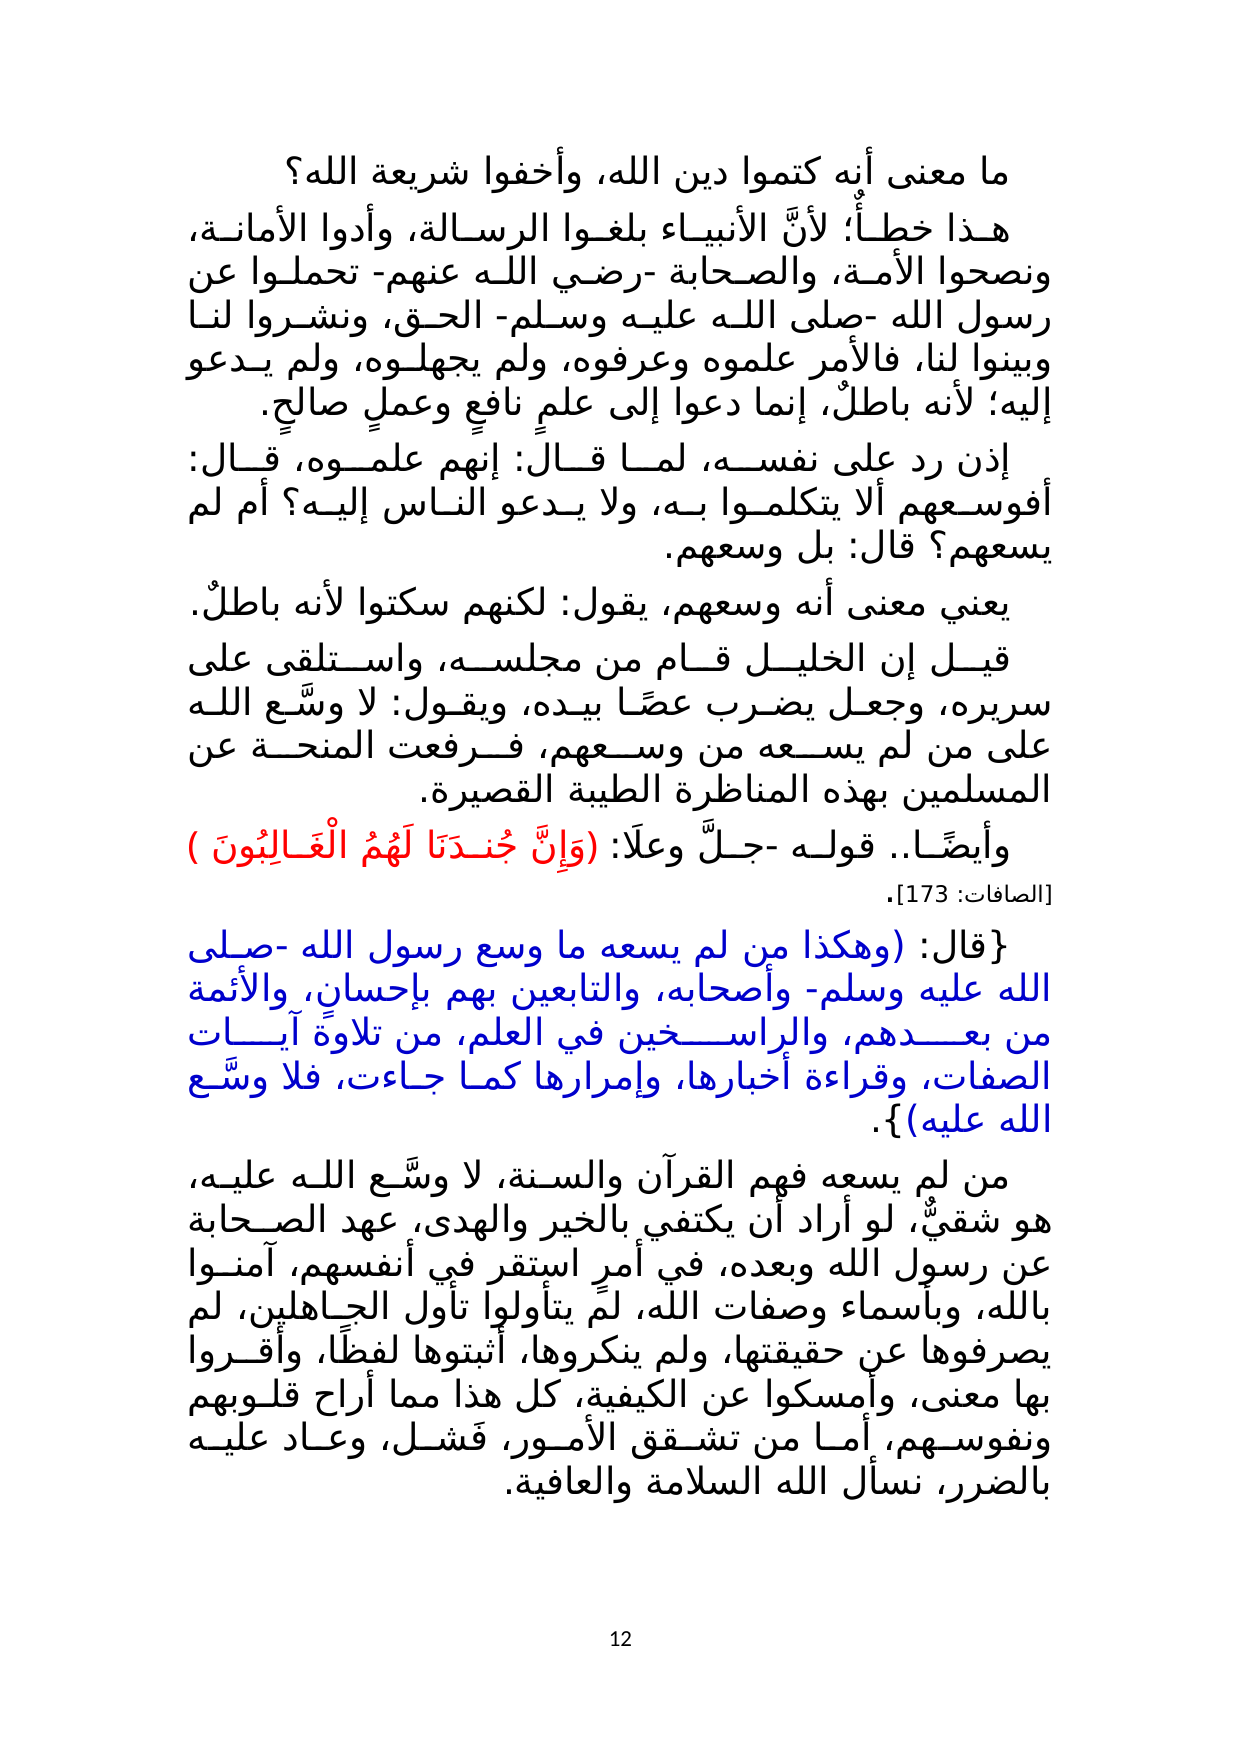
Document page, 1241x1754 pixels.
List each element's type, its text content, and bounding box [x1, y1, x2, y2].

text قيل إن الخليل قام من مجلسه، واستلقى على سريره، وجعل يضرب عصًا بيده، ويقول: لا وسَّع الله على من لم يسعه من وسعهم، فرفعت المنحة عن المسلمين بهذه المناظرة الطيبة القصيرة. [187, 636, 1053, 811]
text إذن رد على نفسه، لما قال: إنهم علموه، قال: أفوسعهم ألا يتكلموا به، ولا يدعو الناس إليه؟ أم لم يسعهم؟ قال: بل وسعهم. [187, 437, 1053, 568]
text {قال: (وهكذا من لم يسعه ما وسع رسول الله -صلى الله عليه وسلم- وأصحابه، والتابعين بهم بإحسانٍ، والأئمة من بعدهم، والراسخين في العلم، من تلاوة آيات الصفات، وقراءة أخبارها، وإمرارها كما جاءت، فلا وسَّع الله عليه)}. [187, 923, 1053, 1142]
text يعني معنى أنه وسعهم، يقول: لكنهم سكتوا لأنه باطلٌ. [187, 580, 1053, 624]
text من لم يسعه فهم القرآن والسنة، لا وسَّع الله عليه، هو شقيٌّ، لو أراد أن يكتفي بالخير والهدى، عهد الصحابة عن رسول الله وبعده، في أمرٍ استقر في أنفسهم، آمنوا بالله، وبأسماء وصفات الله، لم يتأولوا تأول الجاهلين، لم يصرفوها عن حقيقتها، ولم ينكروها، أثبتوها لفظًا، وأقروا بها معنى، وأمسكوا عن الكيفية، كل هذا مما أراح قلوبهم ونفوسهم، أما من تشقق الأمور، فَشل، وعاد عليه بالضرر، نسأل الله السلامة والعافية. [187, 1154, 1053, 1503]
text هذا خطأٌ؛ لأنَّ الأنبياء بلغوا الرسالة، وأدوا الأمانة، ونصحوا الأمة، والصحابة -رضي الله عنهم- تحملوا عن رسول الله -صلى الله عليه وسلم- الحق، ونشروا لنا وبينوا لنا، فالأمر علموه وعرفوه، ولم يجهلوه، ولم يدعو إليه؛ لأنه باطلٌ، إنما دعوا إلى علمٍ نافعٍ وعملٍ صالحٍ. [187, 206, 1053, 424]
text وأيضًا.. قوله -جلَّ وعلَا: ﴿وَإِنَّ جُندَنَا لَهُمُ الْغَالِبُونَ ﴾ [الصافات: 173]. [187, 823, 1053, 911]
text ما معنى أنه كتموا دين الله، وأخفوا شريعة الله؟ [187, 150, 1053, 194]
